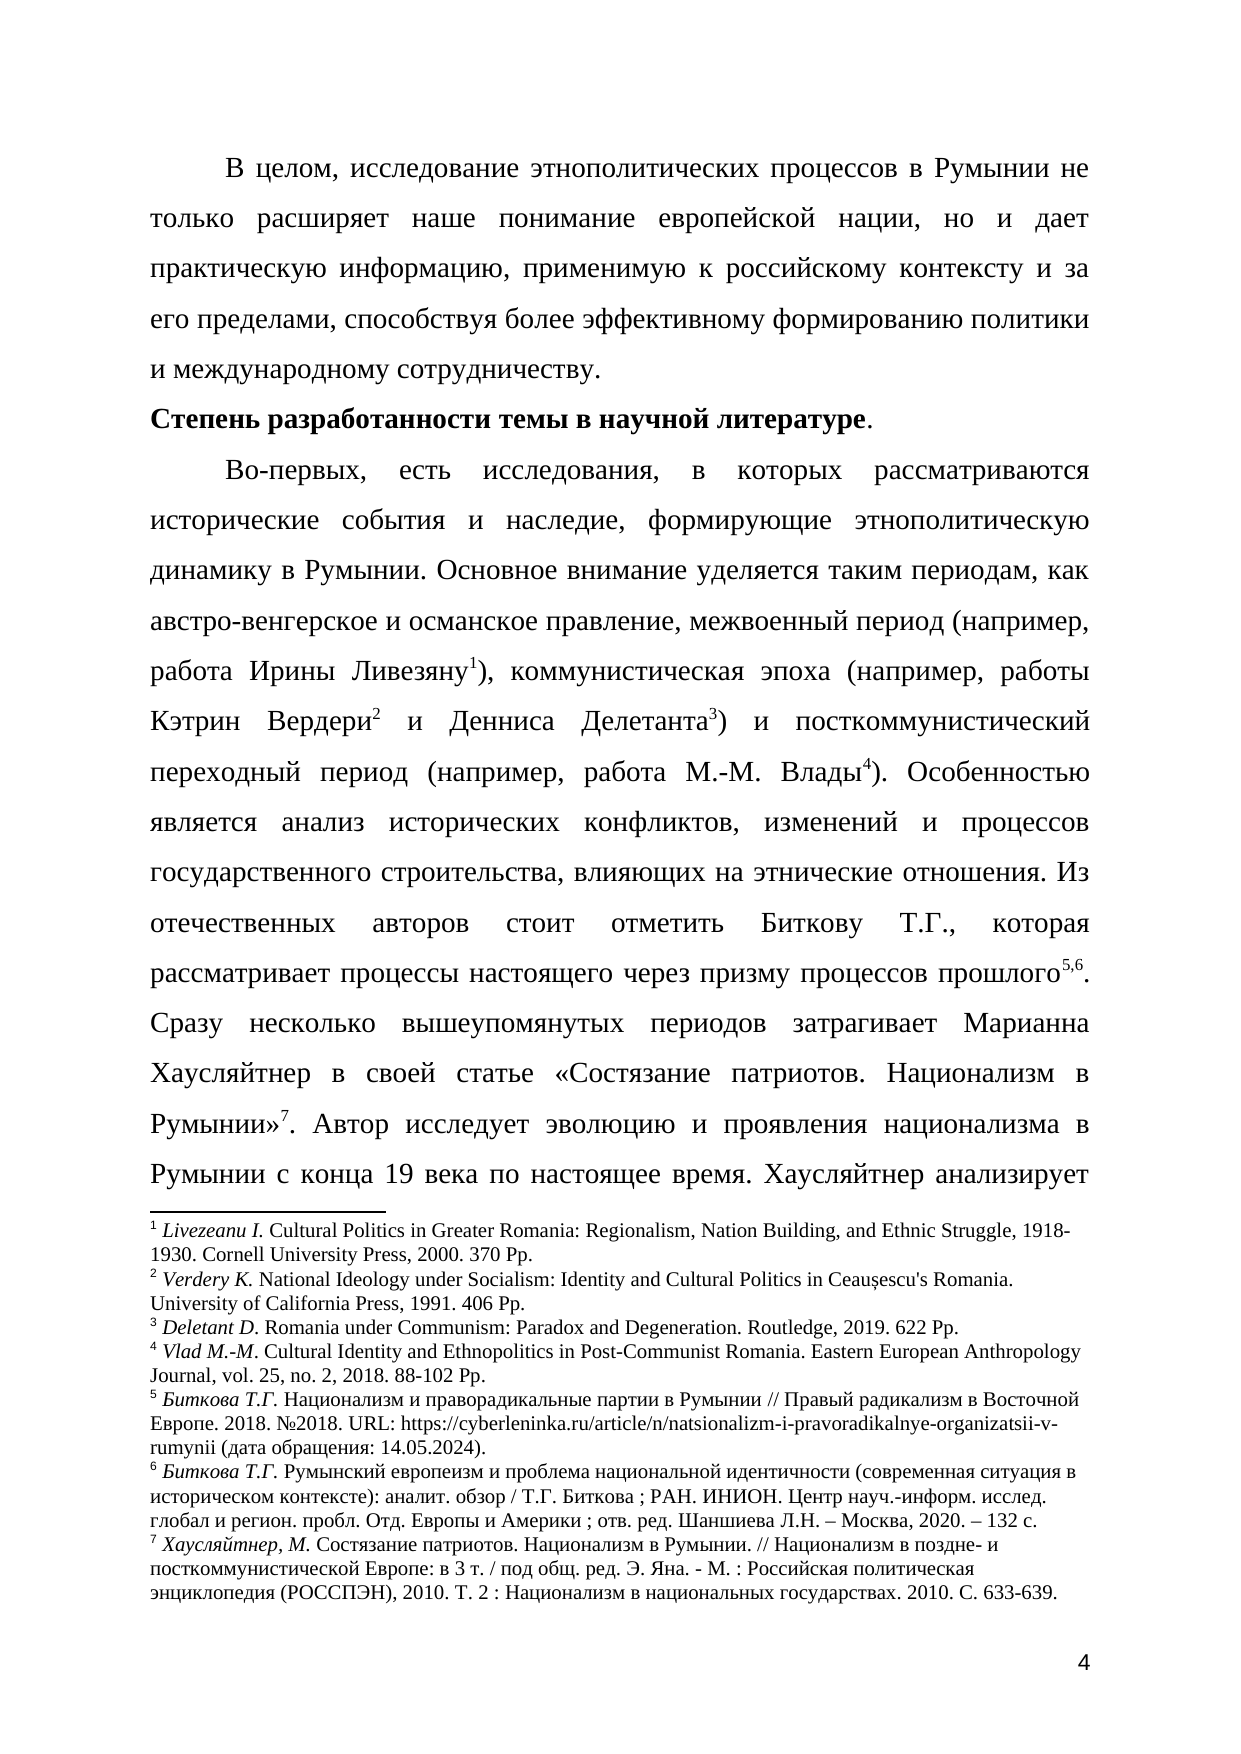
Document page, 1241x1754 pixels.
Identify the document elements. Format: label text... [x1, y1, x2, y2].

text Во-первых, есть исследования, в которых рассматриваются исторические события и наследие, формирующие этнополитическую динамику в Румынии. Основное внимание уделяется таким периодам, как австро-венгерское и османское правление, межвоенный период (например, работа Ирины Ливезяну), коммунистическая эпоха (например, работы Кэтрин Вердери и Денниса Делетанта) и посткоммунистический переходный период (например, работа М.-М. Влады). Особенностью является анализ исторических конфликтов, изменений и процессов государственного строительства, влияющих на этнические отношения. Из отечественных авторов стоит отметить Биткову Т.Г., которая рассматривает процессы настоящего через призму процессов прошлого,. Сразу несколько вышеупомянутых периодов затрагивает Марианна Хаусляйтнер в своей статье «Состязание патриотов. Национализм в Румынии». Автор исследует эволюцию и проявления национализма в Румынии с конца 19 века по настоящее время. Хаусляйтнер анализирует исторические корни румынского национализма, выделяя ключевые периоды, такие как межвоенная эпоха, коммунистический режим и посткоммунистический переходный период. В статье разбирается, как различные политические движения и режимы мобилизовали националистические настроения для консолидации власти и реализации своих целей. Хауслейтнер исследует взаимосвязь между этнической идентичностью, государственной политикой и политической конкуренцией, иллюстрируя, как национализм использовался как объединяющая сила и как инструмент изоляции. Исследование дает подробное представление о сложной динамике румынского национализма, подчеркивая продолжающуюся "конкуренцию патриотов" между различными политическими деятелями и ее последствия для современного румынского общества и политики. Эта работа необходима для понимания актуализированности и трансформации националистических дискурсов в Румынии. [150, 452, 1090, 1190]
text В целом, исследование этнополитических процессов в Румынии не только расширяет наше понимание европейской нации, но и дает практическую информацию, применимую к российскому контексту и за его пределами, способствуя более эффективному формированию политики и международному сотрудничеству. [150, 150, 1090, 385]
text Степень разработанности темы в научной литературе. [150, 402, 1090, 435]
